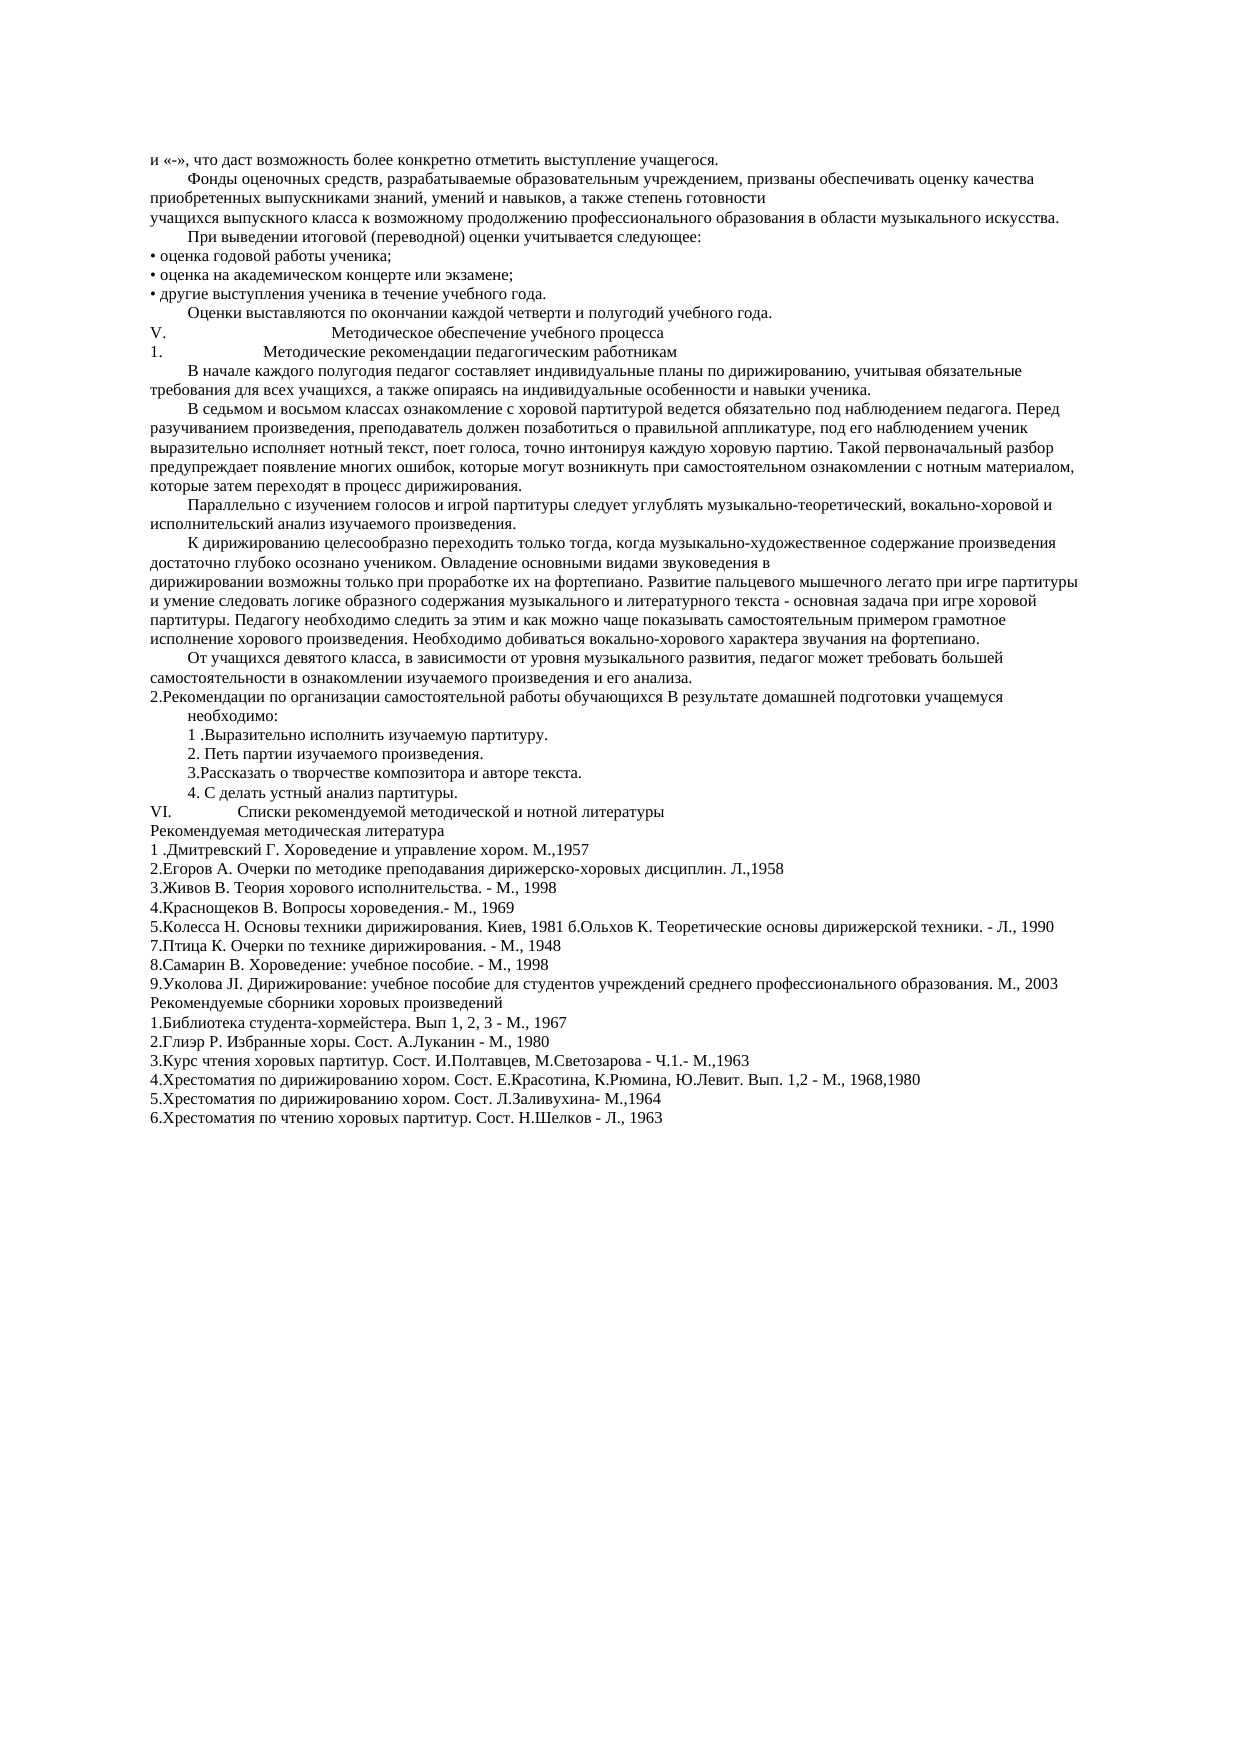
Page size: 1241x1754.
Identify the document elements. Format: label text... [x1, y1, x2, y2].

text 6.Хрестоматия по чтению хоровых партитур. Сост. Н.Шелков - Л., 1963 [150, 1108, 1090, 1127]
text учащихся выпускного класса к возможному продолжению профессионального образования в области музыкального искусства. [150, 207, 1090, 227]
text К дирижированию целесообразно переходить только тогда, когда музыкально-художественное содержание произведения достаточно глубоко осознано учеником. Овладение основными видами звуковедения в [150, 533, 1090, 572]
text Рекомендуемые сборники хоровых произведений [150, 993, 1090, 1012]
text В начале каждого полугодия педагог составляет индивидуальные планы по дирижированию, учитывая обязательные требования для всех учащихся, а также опираясь на индивидуальные особенности и навыки ученика. [150, 361, 1090, 399]
text 3.Рассказать о творчестве композитора и авторе текста. [150, 763, 1090, 782]
text 1.Библиотека студента-хормейстера. Вып 1, 2, 3 - М., 1967 [150, 1012, 1090, 1032]
text V. Методическое обеспечение учебного процесса [150, 322, 1090, 342]
text • другие выступления ученика в течение учебного года. [150, 284, 1090, 303]
text 3.Курс чтения хоровых партитур. Сост. И.Полтавцев, М.Светозарова - Ч.1.- М.,1963 [150, 1051, 1090, 1070]
text 4.Хрестоматия по дирижированию хором. Сост. Е.Красотина, К.Рюмина, Ю.Левит. Вып. 1,2 - М., 1968,1980 [150, 1070, 1090, 1089]
text • оценка на академическом концерте или экзамене; [150, 265, 1090, 284]
text 5.Колесса Н. Основы техники дирижирования. Киев, 1981 б.Ольхов К. Теоретические основы дирижерской техники. - Л., 1990 [150, 917, 1090, 936]
text Оценки выставляются по окончании каждой четверти и полугодий учебного года. [150, 303, 1090, 322]
text VI. Списки рекомендуемой методической и нотной литературы [150, 802, 1090, 821]
text От учащихся девятого класса, в зависимости от уровня музыкального развития, педагог может требовать большей самостоятельности в ознакомлении изучаемого произведения и его анализа. [150, 648, 1090, 687]
text • оценка годовой работы ученика; [150, 246, 1090, 265]
text В седьмом и восьмом классах ознакомление с хоровой партитурой ведется обязательно под наблюдением педагога. Перед разучиванием произведения, преподаватель должен позаботиться о правильной аппликатуре, под его наблюдением ученик выразительно исполняет нотный текст, поет голоса, точно интонируя каждую хоровую партию. Такой первоначальный разбор предупреждает появление многих ошибок, которые могут возникнуть при самостоятельном ознакомлении с нотным материалом, которые затем переходят в процесс дирижирования. [150, 399, 1090, 495]
text 8.Самарин В. Хороведение: учебное пособие. - М., 1998 [150, 955, 1090, 974]
text 2.Егоров А. Очерки по методике преподавания дирижерско-хоровых дисциплин. Л.,1958 [150, 859, 1090, 878]
text 2.Рекомендации по организации самостоятельной работы обучающихся В результате домашней подготовки учащемуся необходимо: [150, 687, 1090, 725]
text Фонды оценочных средств, разрабатываемые образовательным учреждением, призваны обеспечивать оценку качества приобретенных выпускниками знаний, умений и навыков, а также степень готовности [150, 169, 1090, 207]
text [150, 150, 1090, 169]
text 4.Краснощеков В. Вопросы хороведения.- М., 1969 [150, 897, 1090, 917]
text дирижировании возможны только при проработке их на фортепиано. Развитие пальцевого мышечного легато при игре партитуры и умение следовать логике образного содержания музыкального и литературного текста - основная задача при игре хоровой партитуры. Педагогу необходимо следить за этим и как можно чаще показывать самостоятельным примером грамотное исполнение хорового произведения. Необходимо добиваться вокально-хорового характера звучания на фортепиано. [150, 572, 1090, 648]
text 2.Глиэр Р. Избранные хоры. Сост. А.Луканин - М., 1980 [150, 1032, 1090, 1051]
text При выведении итоговой (переводной) оценки учитывается следующее: [150, 227, 1090, 246]
text 1. Методические рекомендации педагогическим работникам [150, 342, 1090, 361]
text 5.Хрестоматия по дирижированию хором. Сост. Л.Заливухина- М.,1964 [150, 1089, 1090, 1108]
text 4. С делать устный анализ партитуры. [150, 782, 1090, 802]
text Параллельно с изучением голосов и игрой партитуры следует углублять музыкально-теоретический, вокально-хоровой и исполнительский анализ изучаемого произведения. [150, 495, 1090, 533]
text 1 .Выразительно исполнить изучаемую партитуру. [150, 725, 1090, 744]
text 3.Живов В. Теория хорового исполнительства. - М., 1998 [150, 878, 1090, 897]
text 7.Птица К. Очерки по технике дирижирования. - М., 1948 [150, 936, 1090, 955]
text 2. Петь партии изучаемого произведения. [150, 744, 1090, 763]
text Рекомендуемая методическая литература [150, 821, 1090, 840]
text 1 .Дмитревский Г. Хороведение и управление хором. М.,1957 [150, 840, 1090, 859]
text 9.Уколова JI. Дирижирование: учебное пособие для студентов учреждений среднего профессионального образования. М., 2003 [150, 974, 1090, 993]
